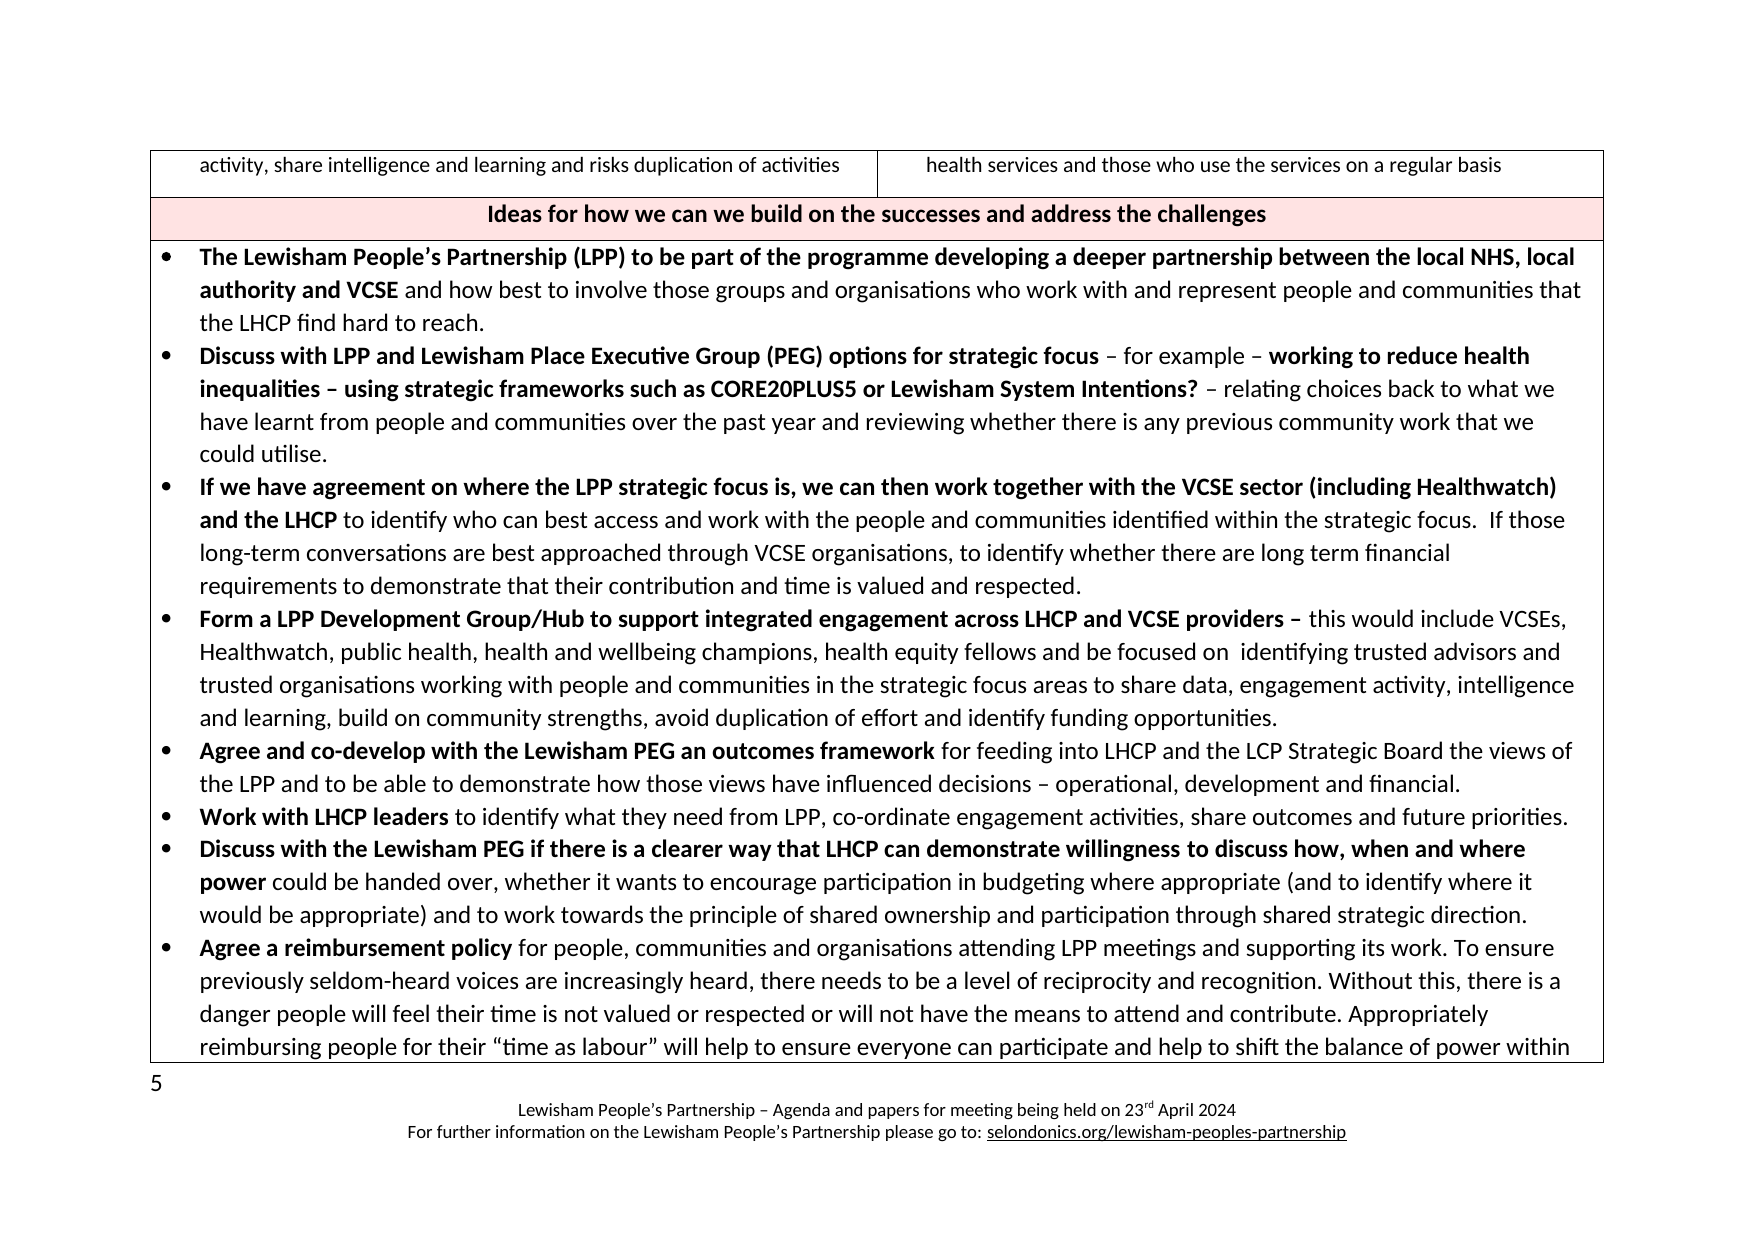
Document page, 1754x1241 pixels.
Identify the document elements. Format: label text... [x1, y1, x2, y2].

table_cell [878, 151, 1603, 197]
table_cell Ideas for how we can we build on the successes and address the challenges [151, 198, 1603, 240]
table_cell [151, 241, 1603, 1062]
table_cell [151, 151, 877, 197]
